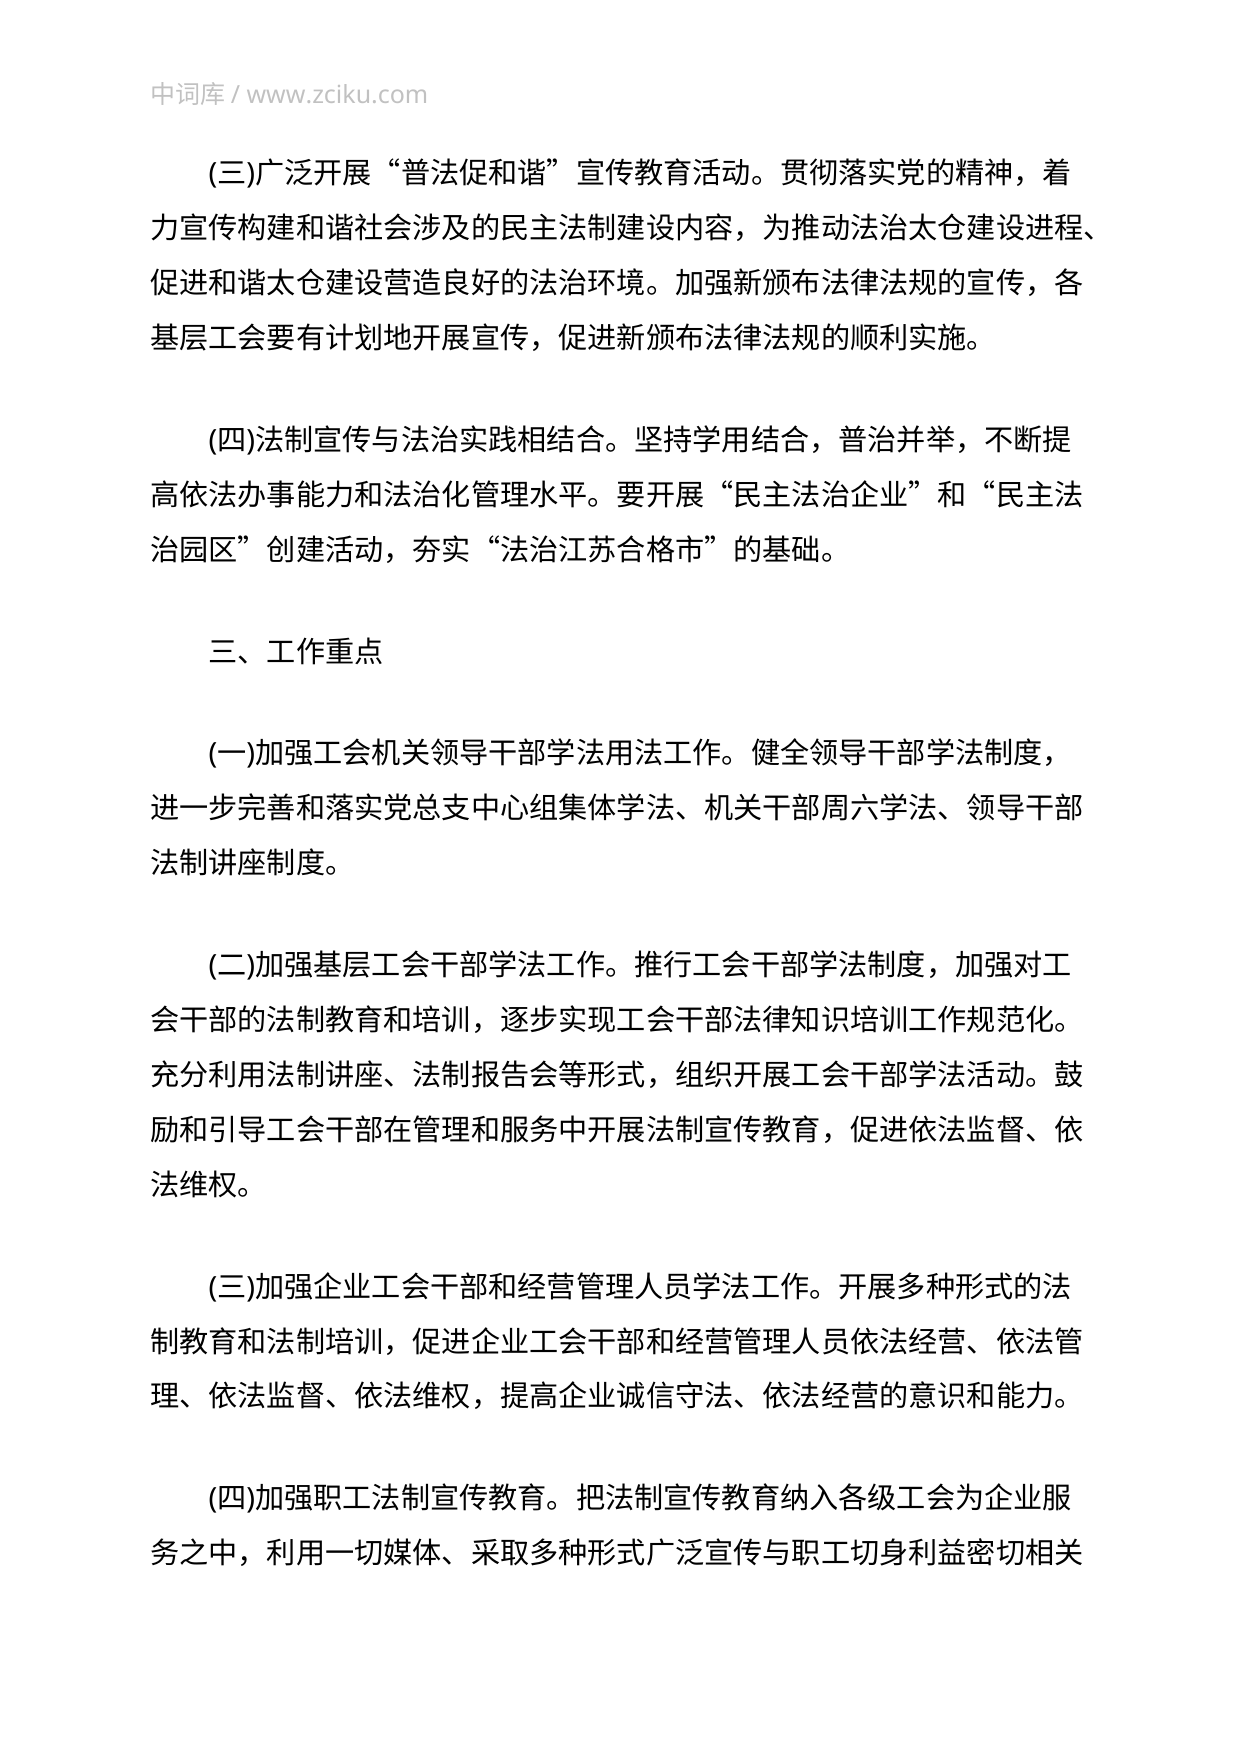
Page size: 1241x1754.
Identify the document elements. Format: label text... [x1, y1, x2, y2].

text (二)加强基层工会干部学法工作。推行工会干部学法制度，加强对工会干部的法制教育和培训，逐步实现工会干部法律知识培训工作规范化。充分利用法制讲座、法制报告会等形式，组织开展工会干部学法活动。鼓励和引导工会干部在管理和服务中开展法制宣传教育，促进依法监督、依法维权。 [150, 942, 1090, 1204]
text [150, 1475, 1090, 1572]
text (三)加强企业工会干部和经营管理人员学法工作。开展多种形式的法制教育和法制培训，促进企业工会干部和经营管理人员依法经营、依法管理、依法监督、依法维权，提高企业诚信守法、依法经营的意识和能力。 [150, 1263, 1090, 1415]
text (四)法制宣传与法治实践相结合。坚持学用结合，普治并举，不断提高依法办事能力和法治化管理水平。要开展“民主法治企业”和“民主法治园区”创建活动，夯实“法治江苏合格市”的基础。 [150, 417, 1090, 569]
text (三)广泛开展“普法促和谐”宣传教育活动。贯彻落实党的精神，着力宣传构建和谐社会涉及的民主法制建设内容，为推动法治太仓建设进程、促进和谐太仓建设营造良好的法治环境。加强新颁布法律法规的宣传，各基层工会要有计划地开展宣传，促进新颁布法律法规的顺利实施。 [150, 150, 1090, 357]
text 三、工作重点 [150, 628, 1090, 671]
text (一)加强工会机关领导干部学法用法工作。健全领导干部学法制度，进一步完善和落实党总支中心组集体学法、机关干部周六学法、领导干部法制讲座制度。 [150, 730, 1090, 882]
